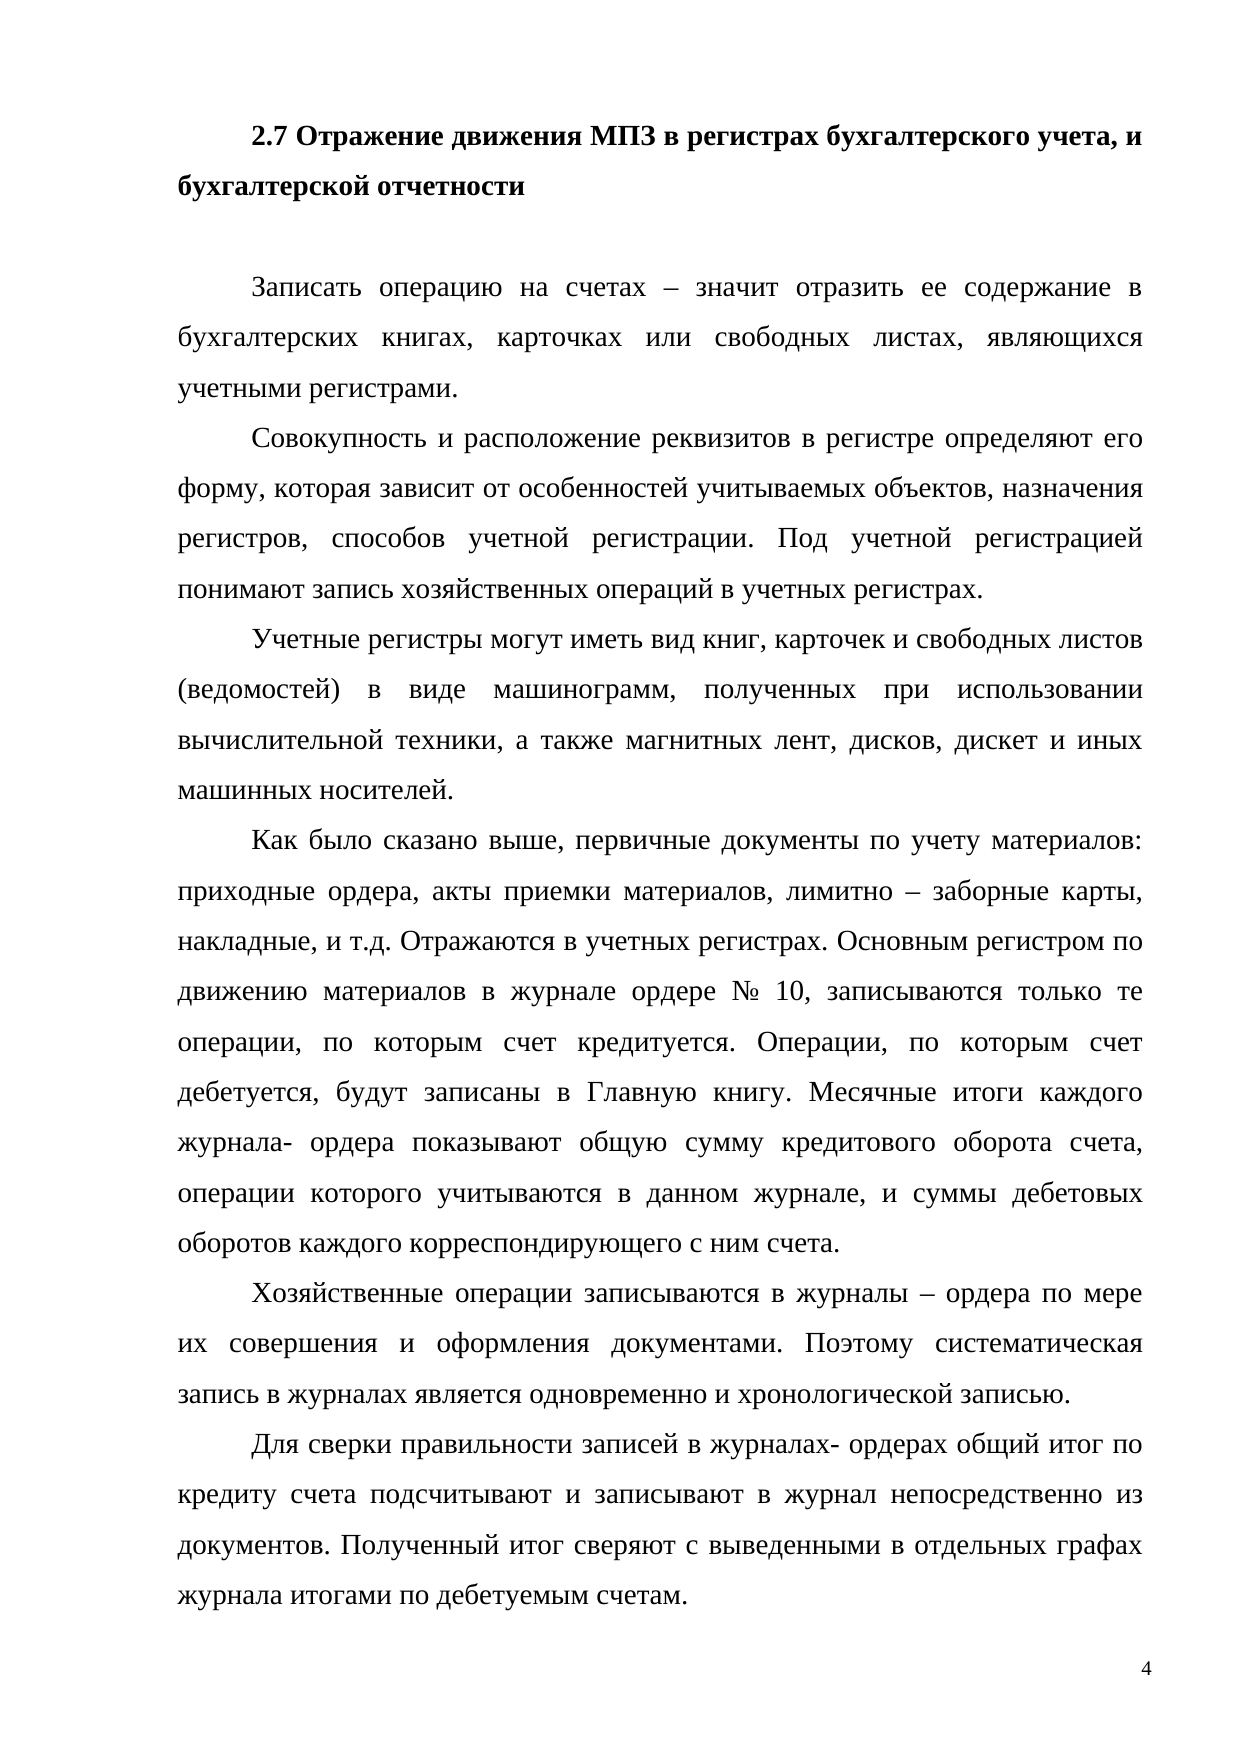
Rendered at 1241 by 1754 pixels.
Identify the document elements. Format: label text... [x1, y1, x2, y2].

text Хозяйственные операции записываются в журналы – ордера по мере их совершения и оформления документами. Поэтому систематическая запись в журналах является одновременно и хронологической записью. [177, 1275, 1144, 1409]
text Записать операцию на счетах – значит отразить ее содержание в бухгалтерских книгах, карточках или свободных листах, являющихся учетными регистрами. [177, 269, 1144, 403]
text Для сверки правильности записей в журналах- ордерах общий итог по кредиту счета подсчитывают и записывают в журнал непосредственно из документов. Полученный итог сверяют с выведенными в отдельных графах журнала итогами по дебетуемым счетам. [177, 1426, 1144, 1611]
text Совокупность и расположение реквизитов в регистре определяют его форму, которая зависит от особенностей учитываемых объектов, назначения регистров, способов учетной регистрации. Под учетной регистрацией понимают запись хозяйственных операций в учетных регистрах. [177, 420, 1144, 604]
text Как было сказано выше, первичные документы по учету материалов: приходные ордера, акты приемки материалов, лимитно – заборные карты, накладные, и т.д. Отражаются в учетных регистрах. Основным регистром по движению материалов в журнале ордере № 10, записываются только те операции, по которым счет кредитуется. Операции, по которым счет дебетуется, будут записаны в Главную книгу. Месячные итоги каждого журнала- ордера показывают общую сумму кредитового оборота счета, операции которого учитываются в данном журнале, и суммы дебетовых оборотов каждого корреспондирующего с ним счета. [177, 822, 1144, 1258]
text Учетные регистры могут иметь вид книг, карточек и свободных листов (ведомостей) в виде машинограмм, полученных при использовании вычислительной техники, а также магнитных лент, дисков, дискет и иных машинных носителей. [177, 621, 1144, 806]
text 2.7 Отражение движения МПЗ в регистрах бухгалтерского учета, и бухгалтерской отчетности [177, 118, 1144, 202]
